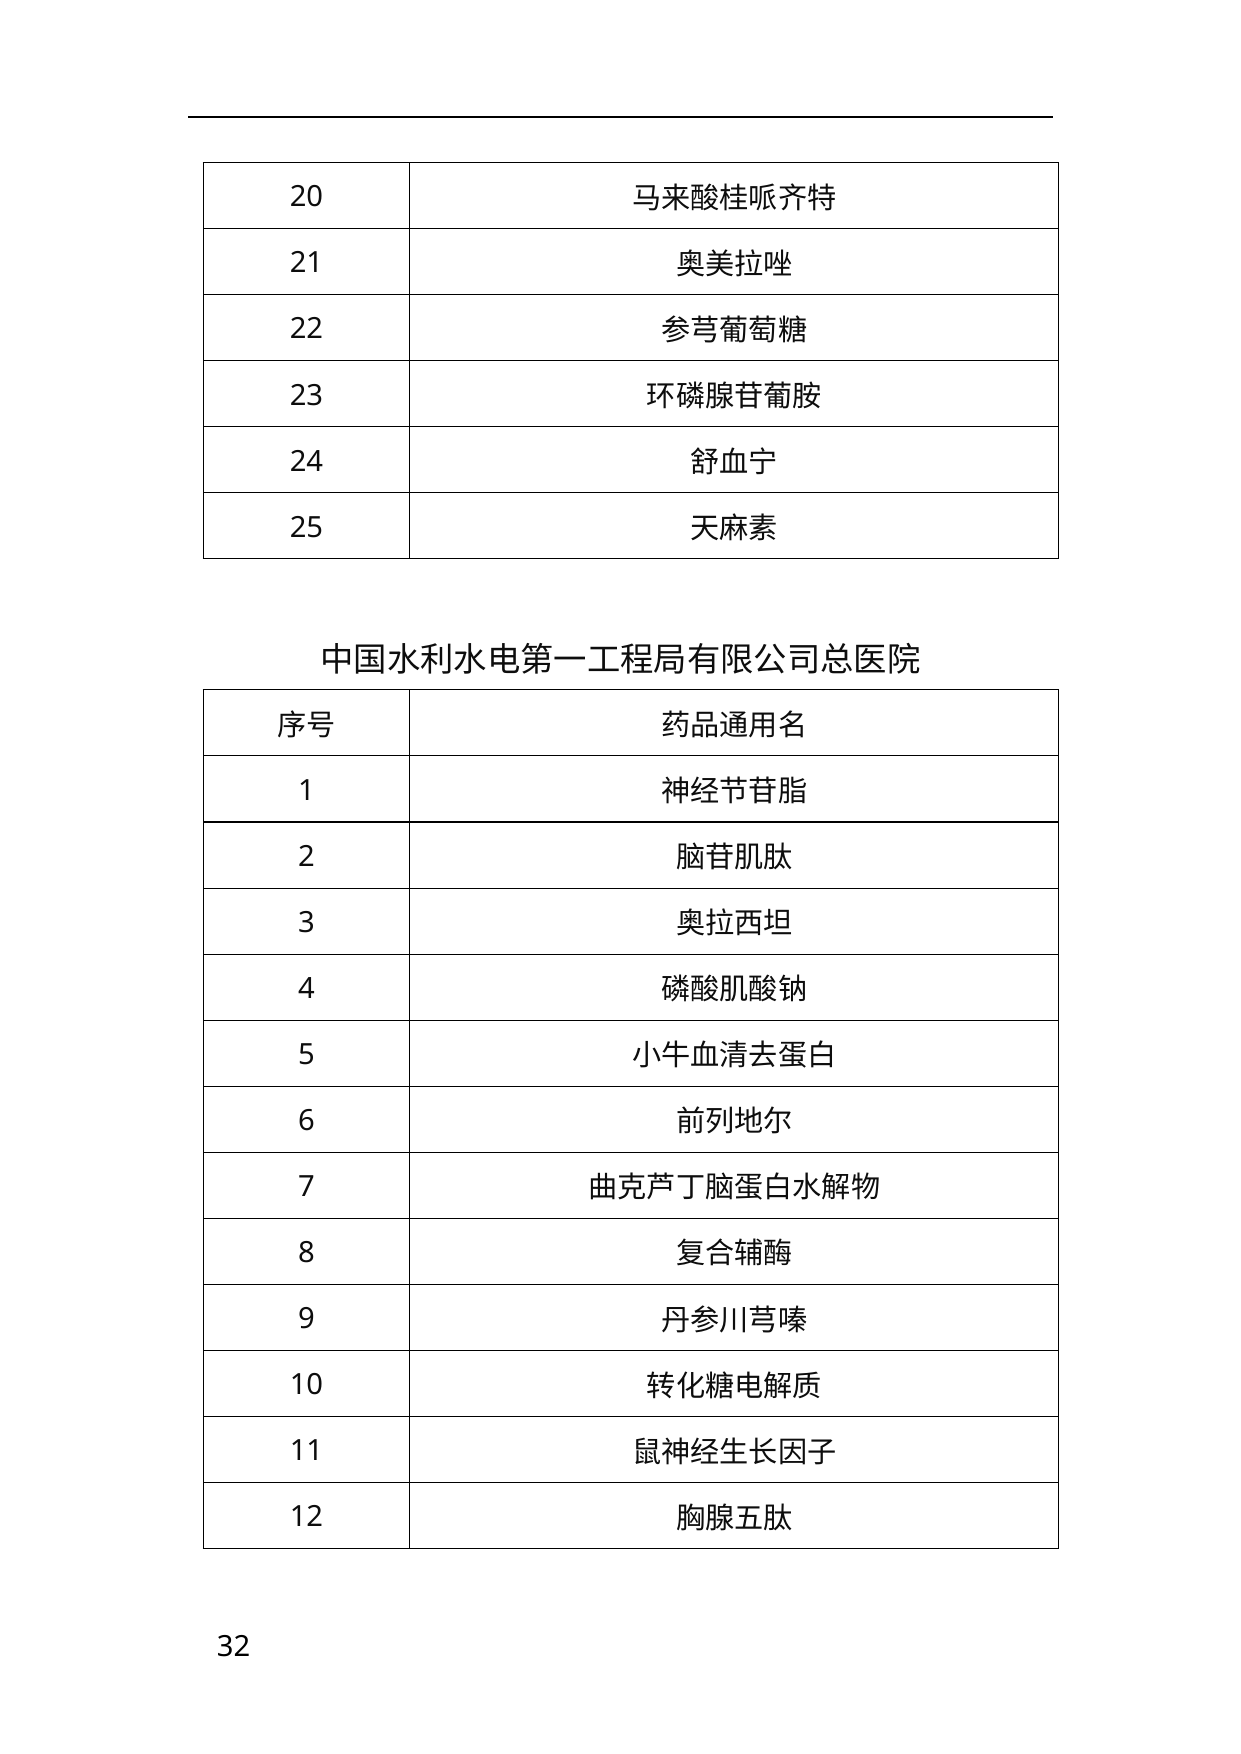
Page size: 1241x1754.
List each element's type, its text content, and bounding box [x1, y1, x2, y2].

table_cell 2 [204, 823, 409, 887]
table_cell 前列地尔 [410, 1087, 1058, 1152]
table_cell 曲克芦丁脑蛋白水解物 [410, 1153, 1058, 1218]
table_cell 8 [204, 1219, 409, 1284]
table_cell 10 [204, 1351, 409, 1416]
table_cell 4 [204, 955, 409, 1019]
table_cell 神经节苷脂 [410, 756, 1058, 821]
table_cell 25 [204, 493, 409, 558]
table_cell 胸腺五肽 [410, 1483, 1058, 1548]
table_cell 6 [204, 1087, 409, 1152]
table_cell 鼠神经生长因子 [410, 1417, 1058, 1482]
table_cell 磷酸肌酸钠 [410, 955, 1058, 1019]
table_cell 环磷腺苷葡胺 [410, 361, 1058, 426]
table_header 药品通用名 [410, 690, 1058, 755]
table_cell 参芎葡萄糖 [410, 295, 1058, 360]
table_cell 马来酸桂哌齐特 [410, 163, 1058, 228]
table_cell 11 [204, 1417, 409, 1482]
table_cell 丹参川芎嗪 [410, 1285, 1058, 1350]
table_cell 奥美拉唑 [410, 229, 1058, 294]
table_cell 9 [204, 1285, 409, 1350]
table_cell 21 [204, 229, 409, 294]
table_cell 20 [204, 163, 409, 228]
table_cell 脑苷肌肽 [410, 823, 1058, 887]
table_cell 5 [204, 1021, 409, 1086]
table_cell 1 [204, 756, 409, 821]
table_cell 24 [204, 427, 409, 492]
table_cell 12 [204, 1483, 409, 1548]
table_cell 23 [204, 361, 409, 426]
table_cell 3 [204, 889, 409, 953]
text 中国水利水电第一工程局有限公司总医院 [187, 624, 1053, 689]
table_cell 天麻素 [410, 493, 1058, 558]
table_cell 复合辅酶 [410, 1219, 1058, 1284]
table_cell 舒血宁 [410, 427, 1058, 492]
table_cell 转化糖电解质 [410, 1351, 1058, 1416]
table_cell 小牛血清去蛋白 [410, 1021, 1058, 1086]
table_header 序号 [204, 690, 409, 755]
table_cell 22 [204, 295, 409, 360]
table_cell 7 [204, 1153, 409, 1218]
table_cell 奥拉西坦 [410, 889, 1058, 953]
